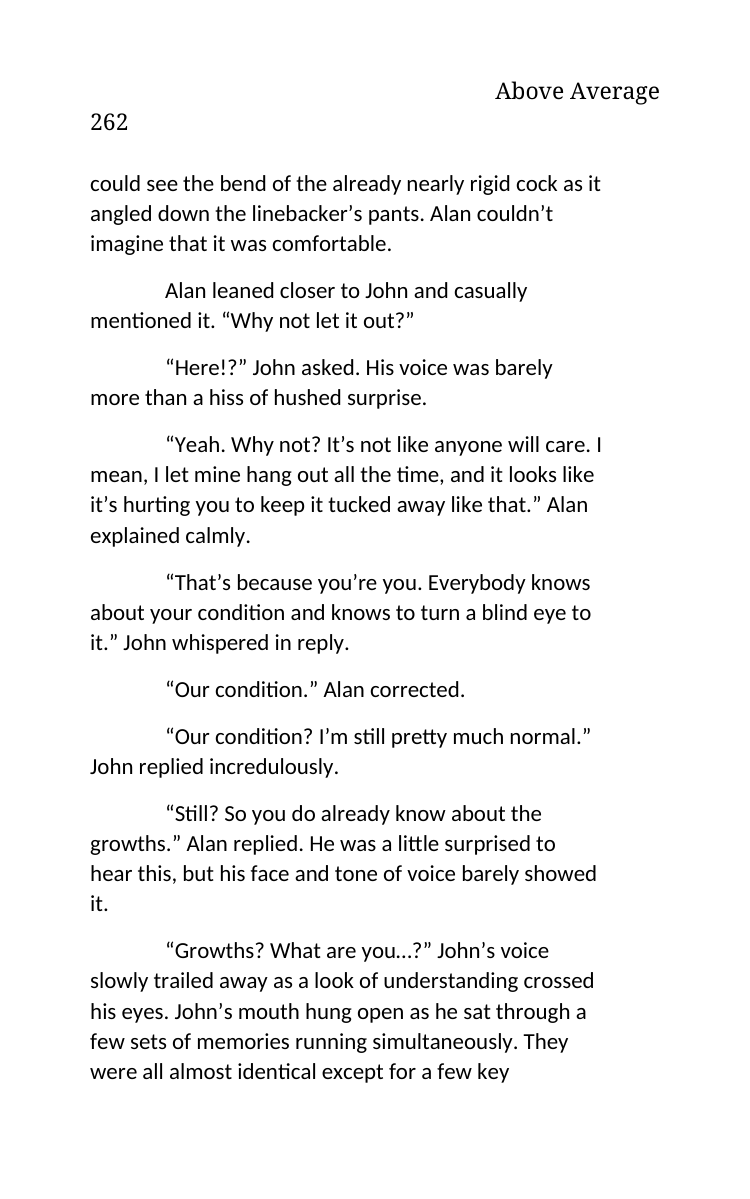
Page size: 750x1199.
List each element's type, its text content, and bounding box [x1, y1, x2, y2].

text “Our condition? I’m still pretty much normal.” John replied incredulously. [90, 722, 604, 780]
text “That’s because you’re you. Everybody knows about your condition and knows to turn a blind eye to it.” John whispered in reply. [90, 568, 604, 656]
text “Our condition.” Alan corrected. [90, 675, 604, 703]
text Alan leaned closer to John and casually mentioned it. “Why not let it out?” [90, 276, 604, 334]
text “Yeah. Why not? It’s not like anyone will care. I mean, I let mine hang out all the time, and it looks like it’s hurting you to keep it tucked away like that.” Alan explained calmly. [90, 430, 604, 549]
text “Here!?” John asked. His voice was barely more than a hiss of hushed surprise. [90, 353, 604, 411]
text “Still? So you do already know about the growths.” Alan replied. He was a little surprised to hear this, but his face and tone of voice barely showed it. [90, 799, 604, 918]
